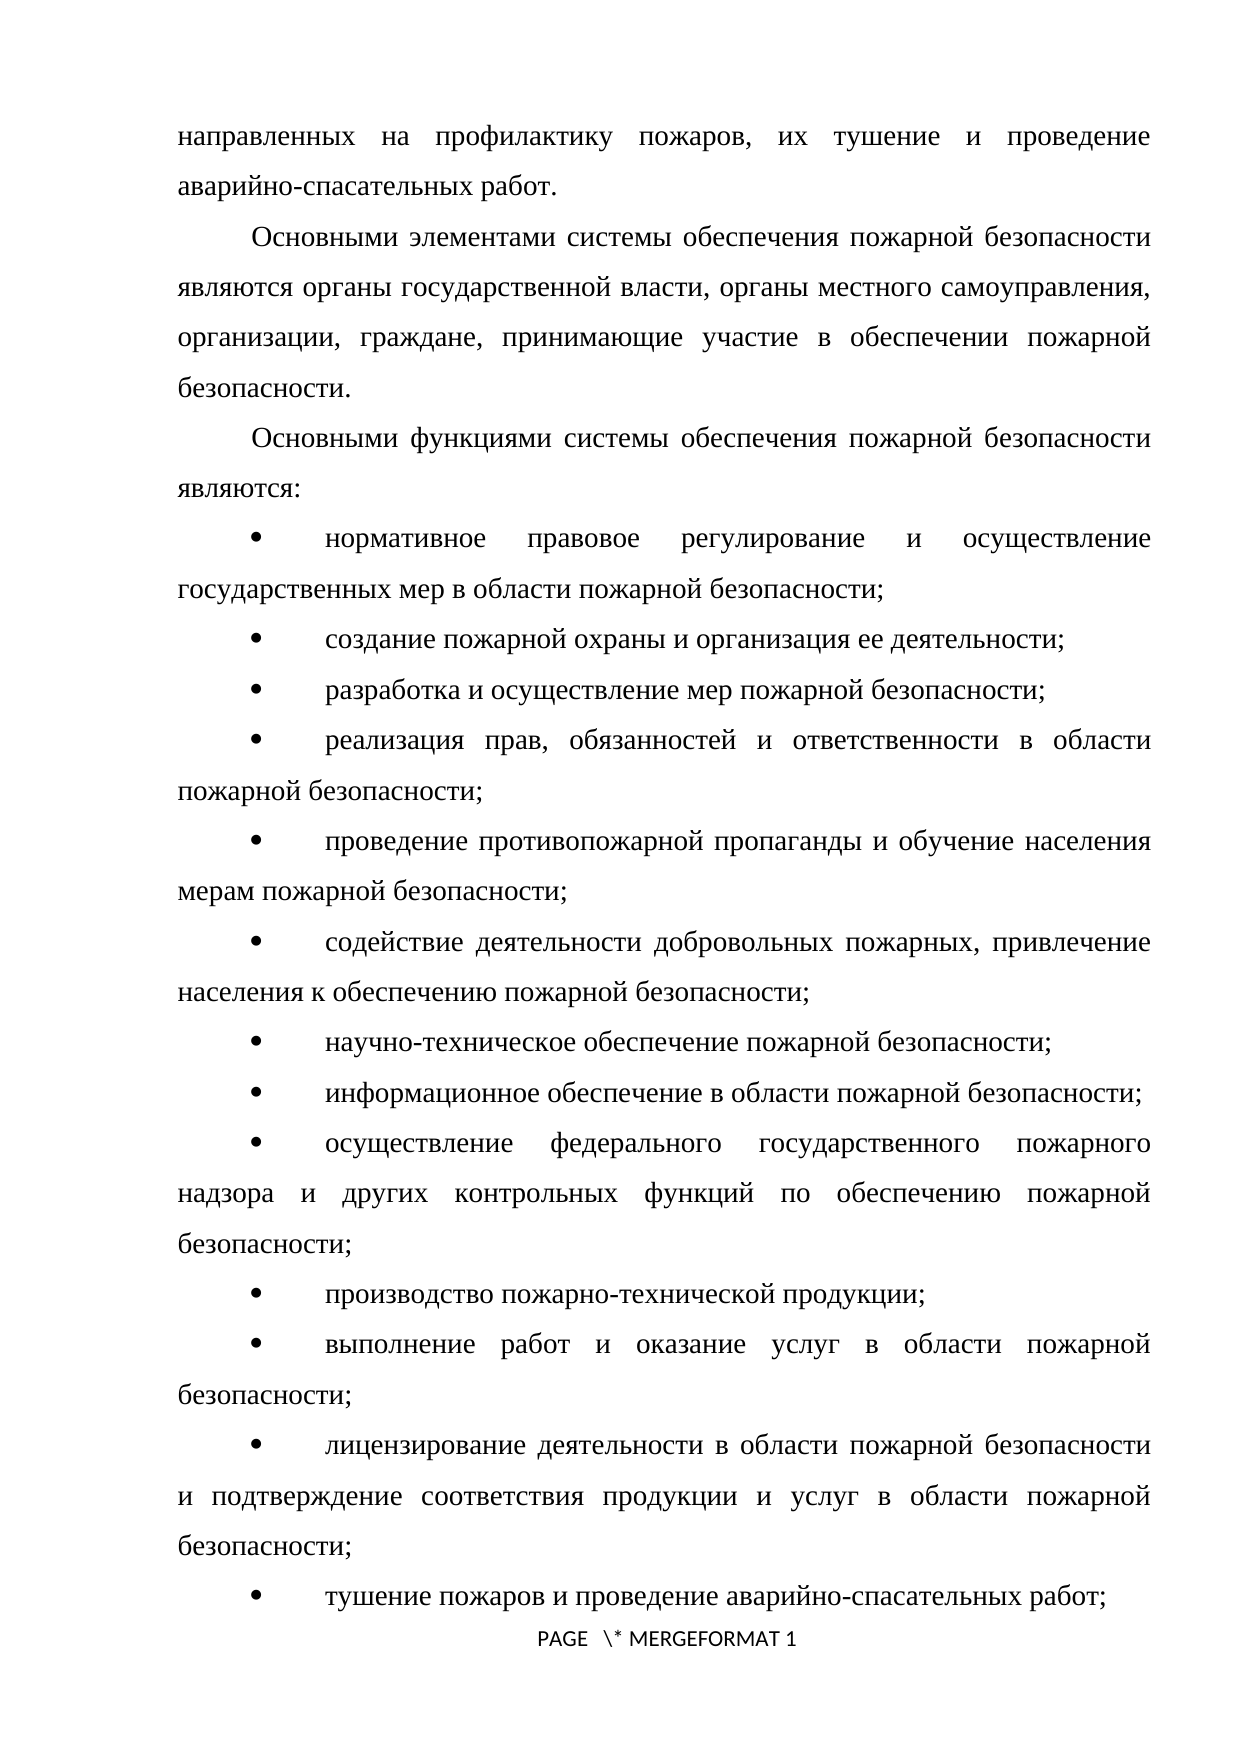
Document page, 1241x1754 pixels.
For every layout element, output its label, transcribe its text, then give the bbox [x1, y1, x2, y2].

list проведение противопожарной пропаганды и обучение населения мерам пожарной безопасности; [177, 823, 1152, 907]
list нормативное правовое регулирование и осуществление государственных мер в области пожарной безопасности; [177, 521, 1152, 604]
list осуществление федерального государственного пожарного надзора и других контрольных функций по обеспечению пожарной безопасности; [177, 1125, 1152, 1259]
list научно-техническое обеспечение пожарной безопасности; [177, 1024, 1152, 1058]
text Основными функциями системы обеспечения пожарной безопасности являются: [177, 420, 1152, 504]
list создание пожарной охраны и организация ее деятельности; [177, 621, 1152, 655]
list информационное обеспечение в области пожарной безопасности; [177, 1075, 1152, 1108]
list разработка и осуществление мер пожарной безопасности; [177, 672, 1152, 705]
list тушение пожаров и проведение аварийно-спасательных работ; [177, 1578, 1152, 1612]
list выполнение работ и оказание услуг в области пожарной безопасности; [177, 1327, 1152, 1411]
list лицензирование деятельности в области пожарной безопасности и подтверждение соответствия продукции и услуг в области пожарной безопасности; [177, 1427, 1152, 1562]
list производство пожарно-технической продукции; [177, 1276, 1152, 1310]
list реализация прав, обязанностей и ответственности в области пожарной безопасности; [177, 722, 1152, 806]
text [177, 118, 1152, 202]
text Основными элементами системы обеспечения пожарной безопасности являются органы государственной власти, органы местного самоуправления, организации, граждане, принимающие участие в обеспечении пожарной безопасности. [177, 219, 1152, 403]
list содействие деятельности добровольных пожарных, привлечение населения к обеспечению пожарной безопасности; [177, 924, 1152, 1008]
